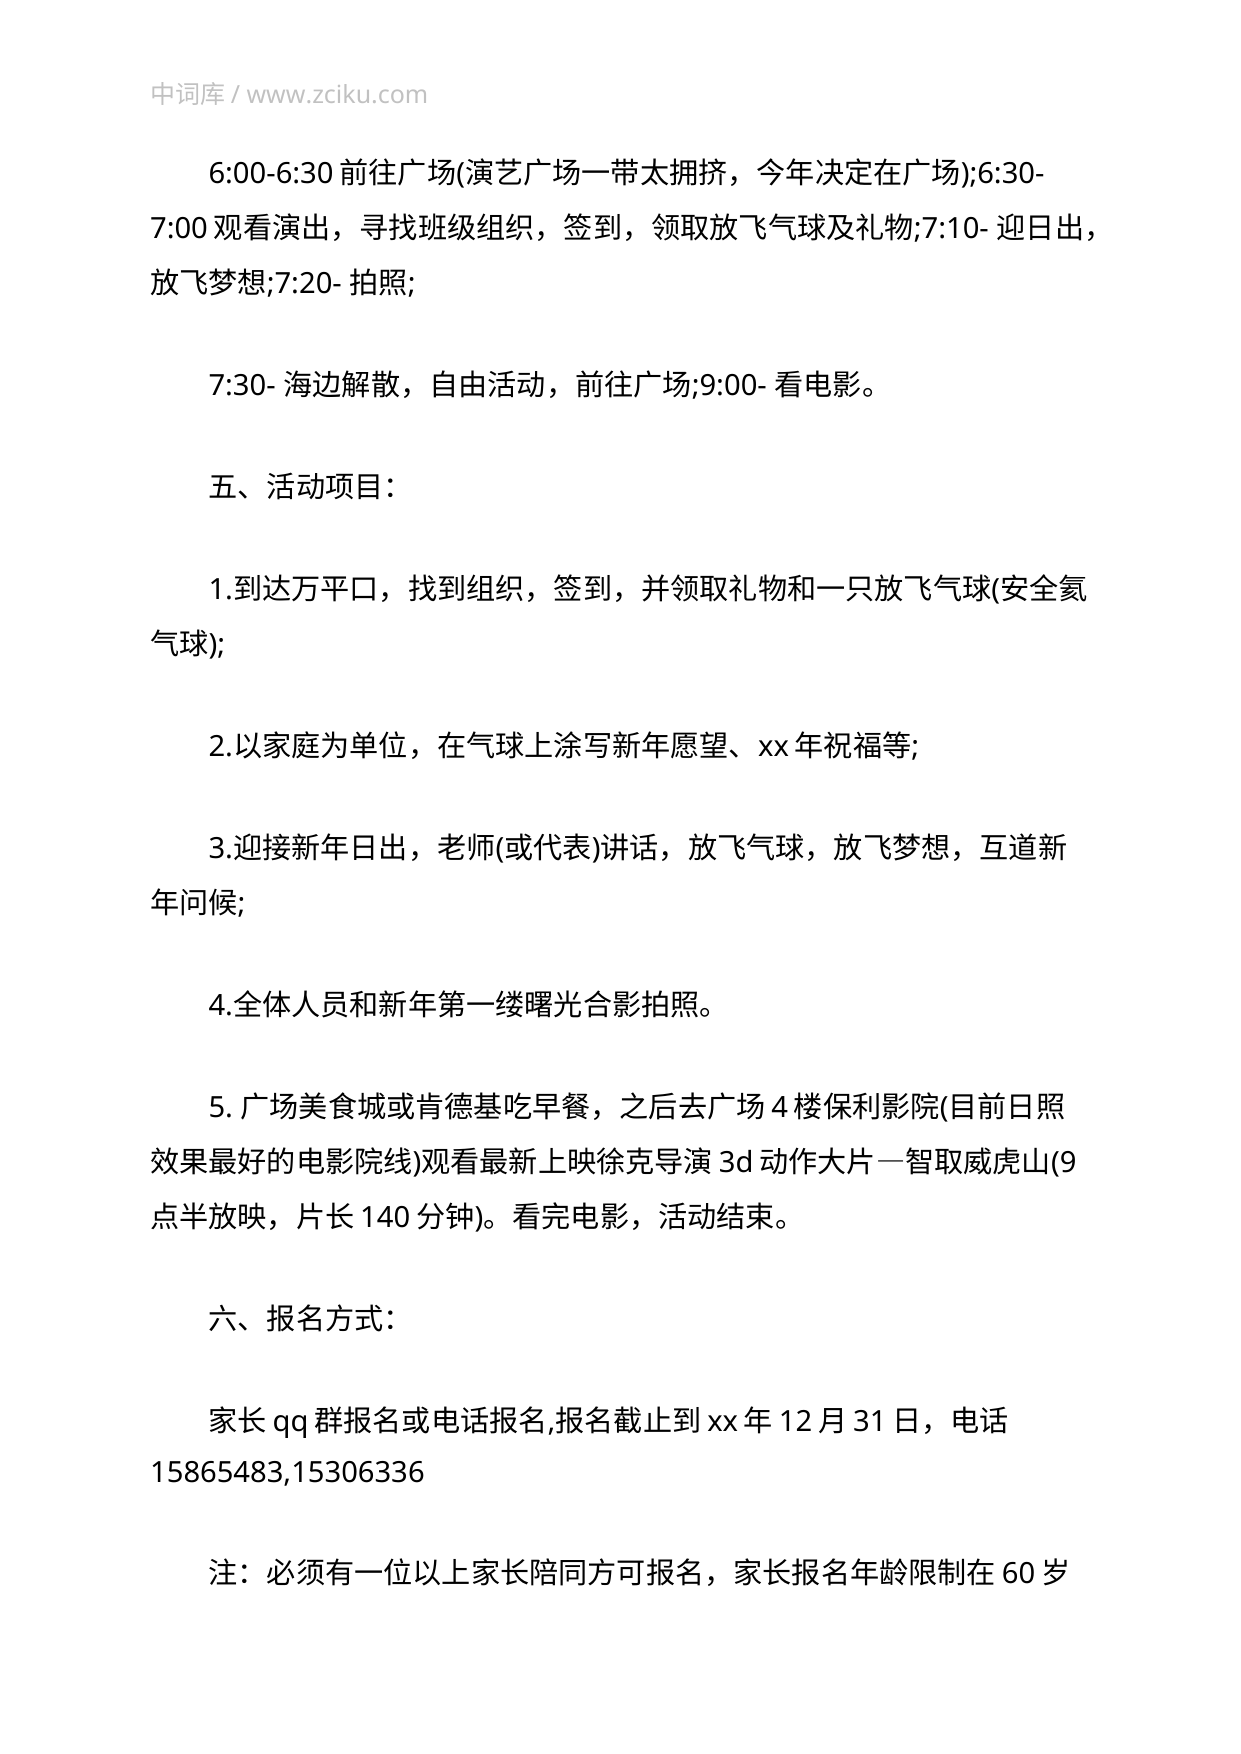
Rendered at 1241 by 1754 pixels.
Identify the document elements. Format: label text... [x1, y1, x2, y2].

text 3.迎接新年日出，老师(或代表)讲话，放飞气球，放飞梦想，互道新年问候; [150, 825, 1090, 922]
text 家长qq群报名或电话报名,报名截止到xx年12月31日，电话15865483,15306336 [150, 1397, 1090, 1491]
text 4.全体人员和新年第一缕曙光合影拍照。 [150, 982, 1090, 1024]
text 5. 广场美食城或肯德基吃早餐，之后去广场4楼保利影院(目前日照效果最好的电影院线)观看最新上映徐克导演3d动作大片—智取威虎山(9点半放映，片长140分钟)。看完电影，活动结束。 [150, 1084, 1090, 1236]
text 五、活动项目： [150, 464, 1090, 506]
text 六、报名方式： [150, 1296, 1090, 1338]
text 2.以家庭为单位，在气球上涂写新年愿望、xx年祝福等; [150, 723, 1090, 765]
text 7:30- 海边解散，自由活动，前往广场;9:00- 看电影。 [150, 362, 1090, 404]
text 6:00-6:30前往广场(演艺广场一带太拥挤，今年决定在广场);6:30-7:00观看演出，寻找班级组织，签到，领取放飞气球及礼物;7:10- 迎日出，放飞梦想;7:20- 拍照; [150, 150, 1090, 302]
text 1.到达万平口，找到组织，签到，并领取礼物和一只放飞气球(安全氦气球); [150, 566, 1090, 663]
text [150, 1550, 1090, 1592]
